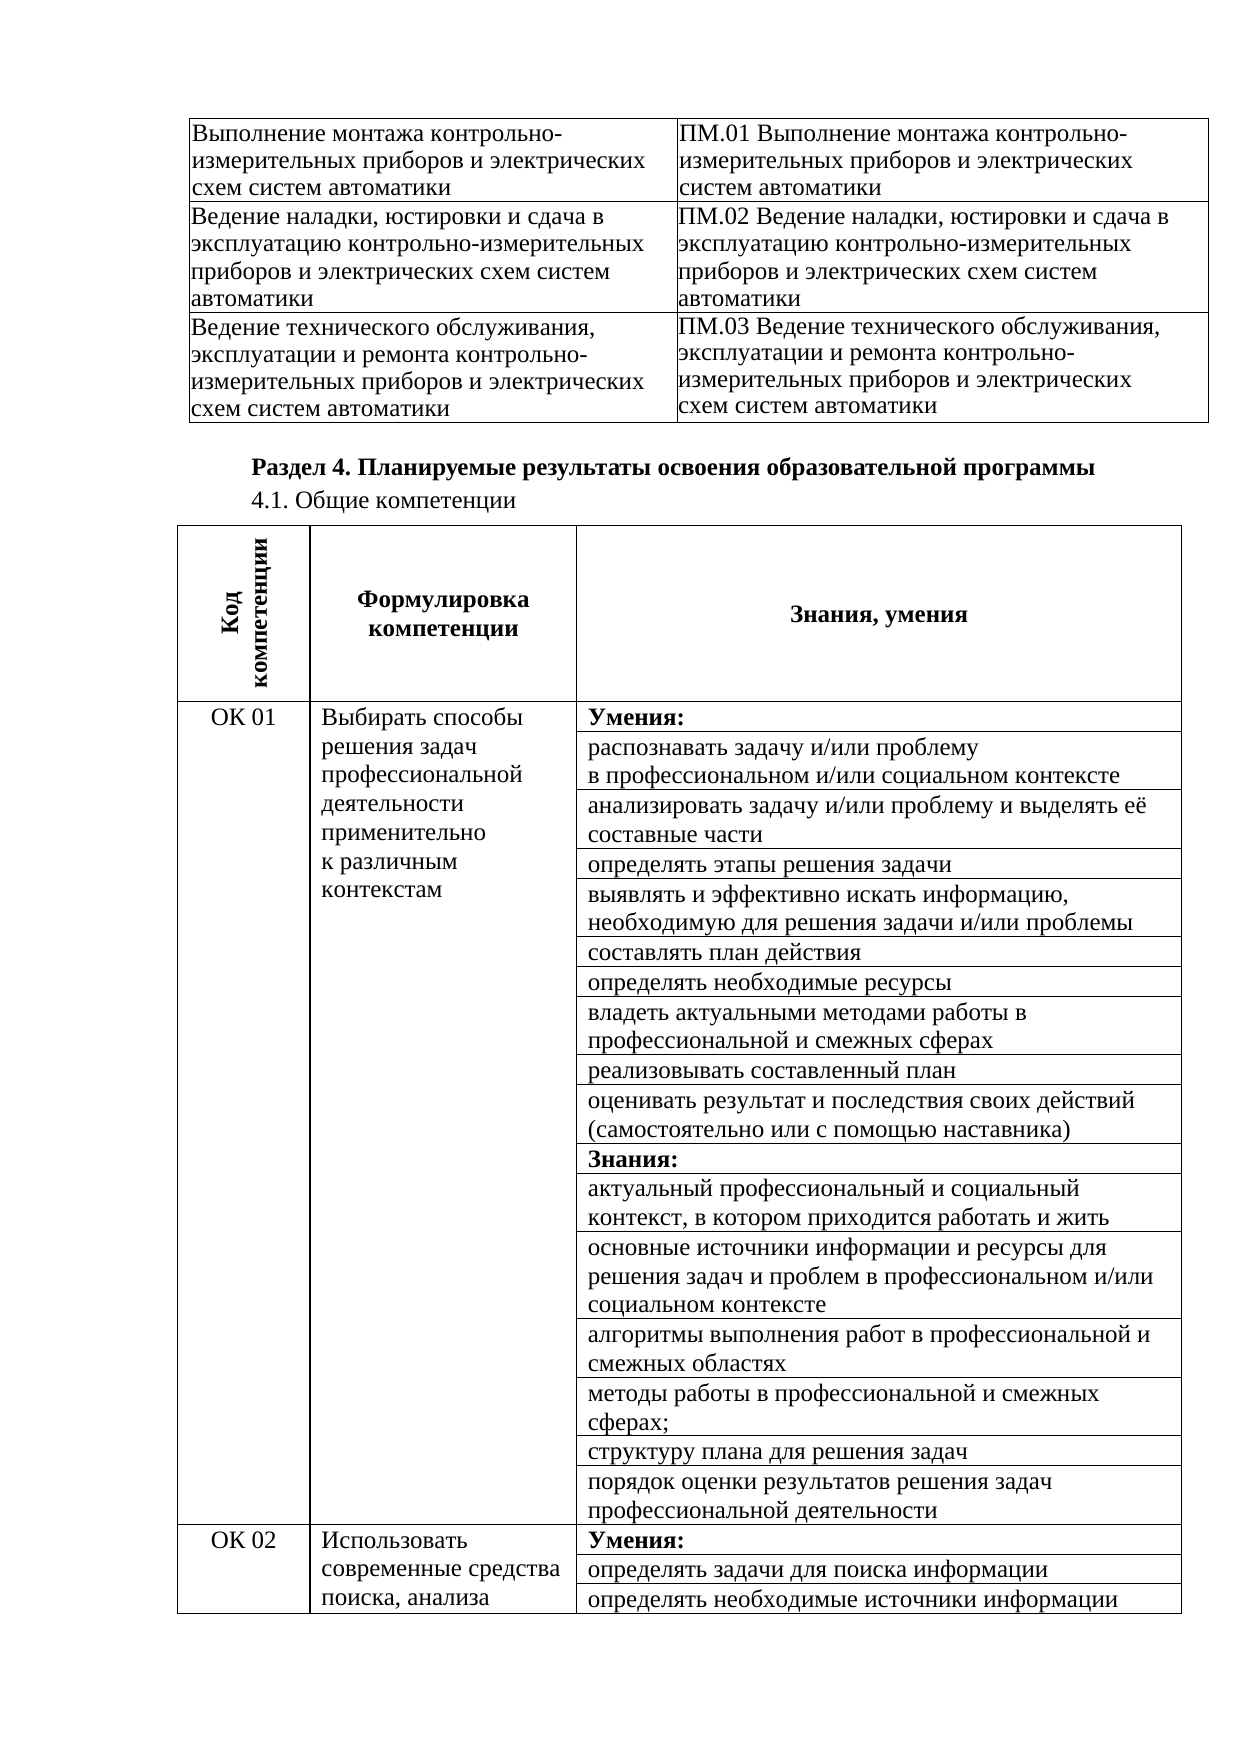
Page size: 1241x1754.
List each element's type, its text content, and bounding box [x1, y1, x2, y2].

table_cell Умения: [577, 1525, 1181, 1553]
table_cell методы работы в профессиональной и смежных сферах; [577, 1378, 1181, 1435]
table_header Знания, умения [577, 526, 1181, 701]
table_cell порядок оценки результатов решения задач профессиональной деятельности [577, 1466, 1181, 1524]
table_cell ПМ.03 Ведение технического обслуживания, эксплуатации и ремонта контрольно-измерительных приборов и электрических схем систем автоматики [678, 313, 1208, 422]
table_cell Знания: [577, 1144, 1181, 1172]
table_cell ПМ.01 Выполнение монтажа контрольно-измерительных приборов и электрических систем автоматики [678, 119, 1208, 201]
table_cell Ведение наладки, юстировки и сдача в эксплуатацию контрольно-измерительных приборов и электрических схем систем автоматики [190, 202, 677, 312]
table_header Код компетенции [178, 526, 309, 701]
table_cell определять необходимые источники информации [577, 1584, 1181, 1613]
table_cell распознавать задачу и/или проблему в профессиональном и/или социальном контексте [577, 732, 1181, 789]
table_cell ПМ.02 Ведение наладки, юстировки и сдача в эксплуатацию контрольно-измерительных приборов и электрических схем систем автоматики [678, 202, 1208, 312]
table_header Формулировка компетенции [311, 526, 576, 701]
table_cell определять необходимые ресурсы [577, 967, 1181, 996]
table_cell Выполнение монтажа контрольно-измерительных приборов и электрических схем систем автоматики [190, 119, 677, 201]
table_cell определять задачи для поиска информации [577, 1555, 1181, 1583]
table_cell Использовать современные средства поиска, анализа и интерпретации информации, и информационные технологии для выполнения задач профессиональной деятельности [311, 1525, 576, 1613]
table_cell актуальный профессиональный и социальный контекст, в котором приходится работать и жить [577, 1174, 1181, 1231]
table_cell выявлять и эффективно искать информацию, необходимую для решения задачи и/или проблемы [577, 879, 1181, 936]
table_cell Выбирать способы решения задач профессиональной деятельности применительно к различным контекстам [311, 702, 576, 1524]
table_cell составлять план действия [577, 937, 1181, 966]
table_cell ОК 01 [178, 702, 309, 1524]
table_cell оценивать результат и последствия своих действий (самостоятельно или с помощью наставника) [577, 1085, 1181, 1143]
table_cell основные источники информации и ресурсы для решения задач и проблем в профессиональном и/или социальном контексте [577, 1232, 1181, 1318]
table_cell определять этапы решения задачи [577, 849, 1181, 878]
table_cell владеть актуальными методами работы в профессиональной и смежных сферах [577, 997, 1181, 1054]
subtitle Раздел 4. Планируемые результаты освоения образовательной программы [177, 452, 1181, 481]
table_cell реализовывать составленный план [577, 1055, 1181, 1084]
table_cell алгоритмы выполнения работ в профессиональной и смежных областях [577, 1319, 1181, 1377]
table_cell структуру плана для решения задач [577, 1436, 1181, 1465]
table_cell ОК 02 [178, 1525, 309, 1613]
table_cell Ведение технического обслуживания, эксплуатации и ремонта контрольно-измерительных приборов и электрических схем систем автоматики [190, 313, 677, 422]
table_cell Умения: [577, 702, 1181, 731]
table_cell анализировать задачу и/или проблему и выделять её составные части [577, 790, 1181, 848]
text 4.1. Общие компетенции [177, 486, 1181, 514]
